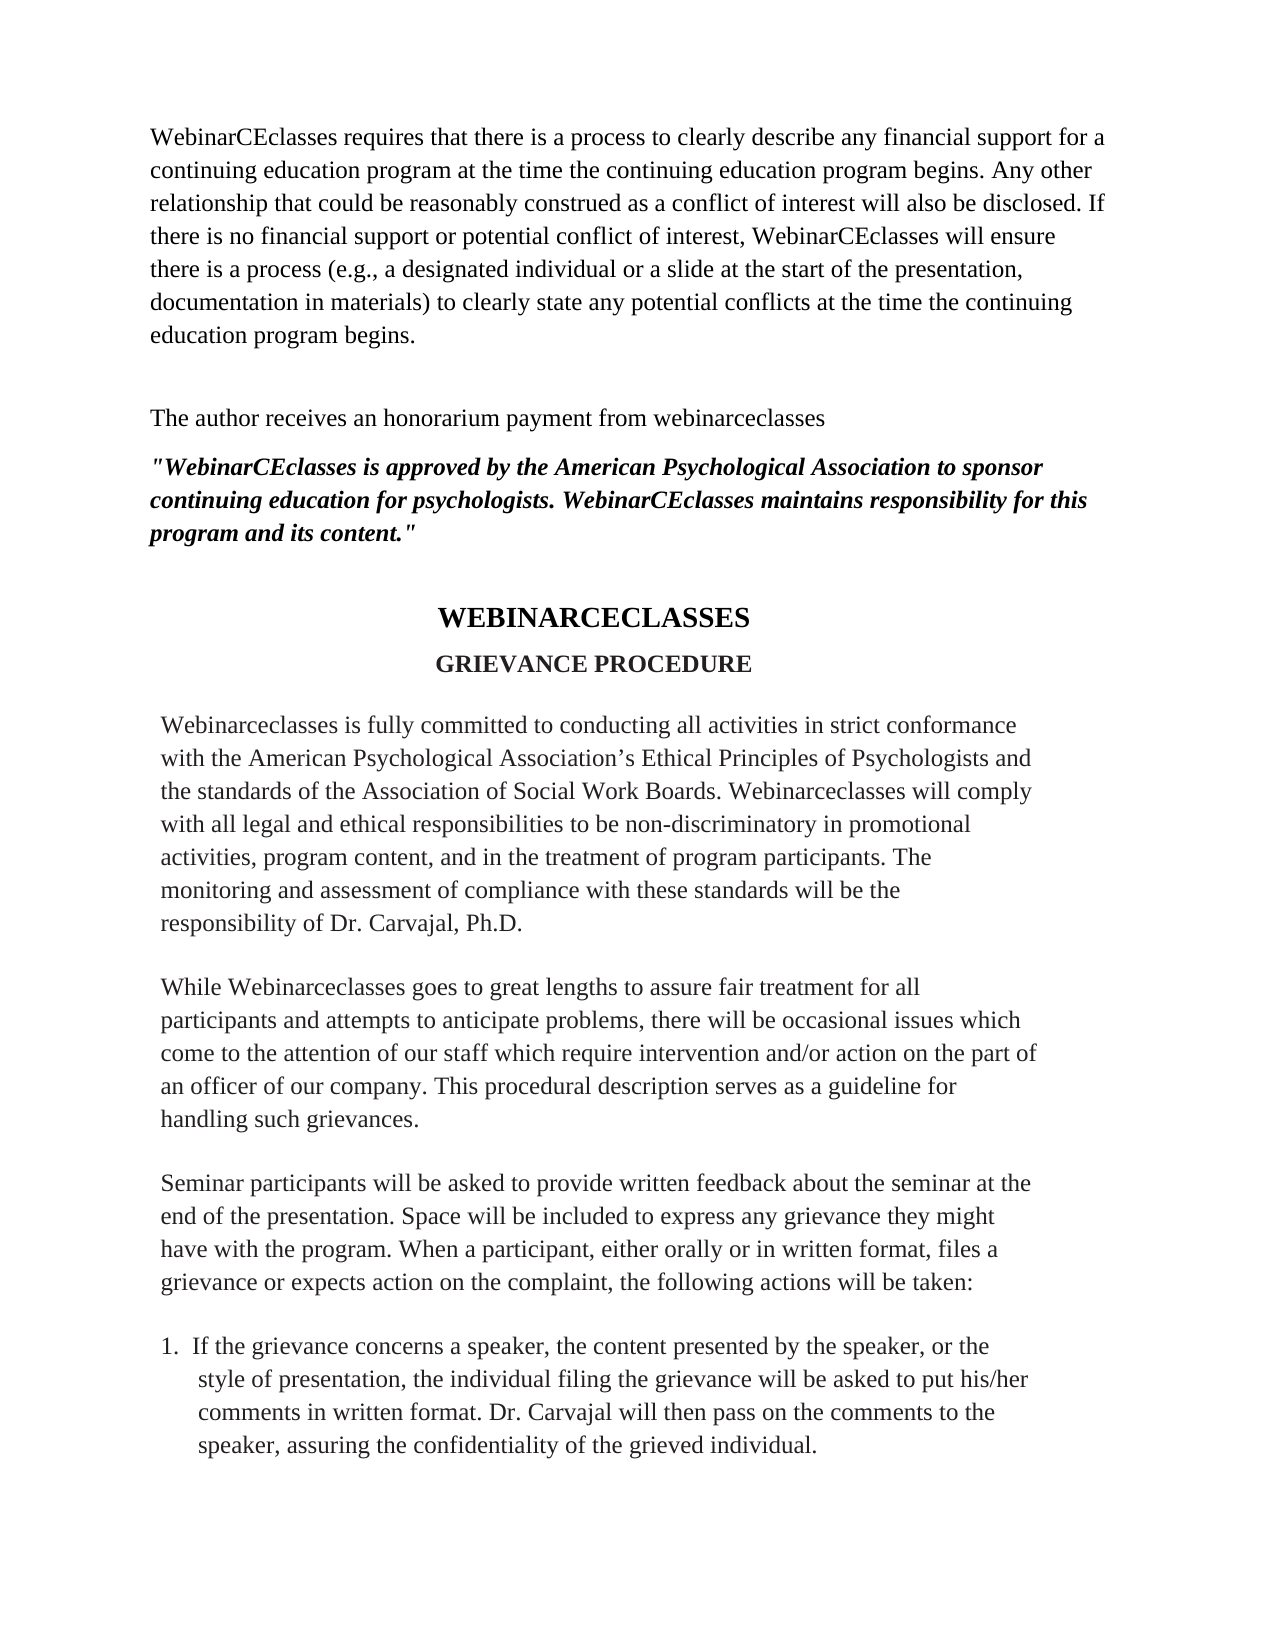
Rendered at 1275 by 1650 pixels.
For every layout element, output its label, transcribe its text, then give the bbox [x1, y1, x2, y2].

text The author receives an honorarium payment from webinarceclasses [150, 403, 1125, 431]
text GRIEVANCE PROCEDURE [150, 649, 1037, 678]
text "WebinarCEclasses is approved by the American Psychological Association to sponsor continuing education for psychologists. WebinarCEclasses maintains responsibility for this program and its content." [150, 452, 1125, 547]
text Webinarceclasses is fully committed to conducting all activities in strict conformance with the American Psychological Association’s Ethical Principles of Psychologists and the standards of the Association of Social Work Boards. Webinarceclasses will comply with all legal and ethical responsibilities to be non-discriminatory in promotional activities, program content, and in the treatment of program participants. The monitoring and assessment of compliance with these standards will be the responsibility of Dr. Carvajal, Ph.D. [160, 710, 1037, 937]
text WebinarCEclasses requires that there is a process to clearly describe any financial support for a continuing education program at the time the continuing education program begins. Any other relationship that could be reasonably construed as a conflict of interest will also be disclosed. If there is no financial support or potential conflict of interest, WebinarCEclasses will ensure there is a process (e.g., a designated individual or a slide at the start of the presentation, documentation in materials) to clearly state any potential conflicts at the time the continuing education program begins. [150, 122, 1106, 349]
text While Webinarceclasses goes to great lengths to assure fair treatment for all participants and attempts to anticipate problems, there will be occasional issues which come to the attention of our staff which require intervention and/or action on the part of an officer of our company. This procedural description serves as a guideline for handling such grievances. [160, 972, 1037, 1133]
text WEBINARCECLASSES [150, 601, 1037, 634]
list If the grievance concerns a speaker, the content presented by the speaker, or the style of presentation, the individual filing the grievance will be asked to put his/her comments in written format. Dr. Carvajal will then pass on the comments to the speaker, assuring the confidentiality of the grieved individual. [160, 1331, 1037, 1458]
text Seminar participants will be asked to provide written feedback about the seminar at the end of the presentation. Space will be included to express any grievance they might have with the program. When a participant, either orally or in written format, files a grievance or expects action on the complaint, the following actions will be taken: [160, 1168, 1037, 1296]
